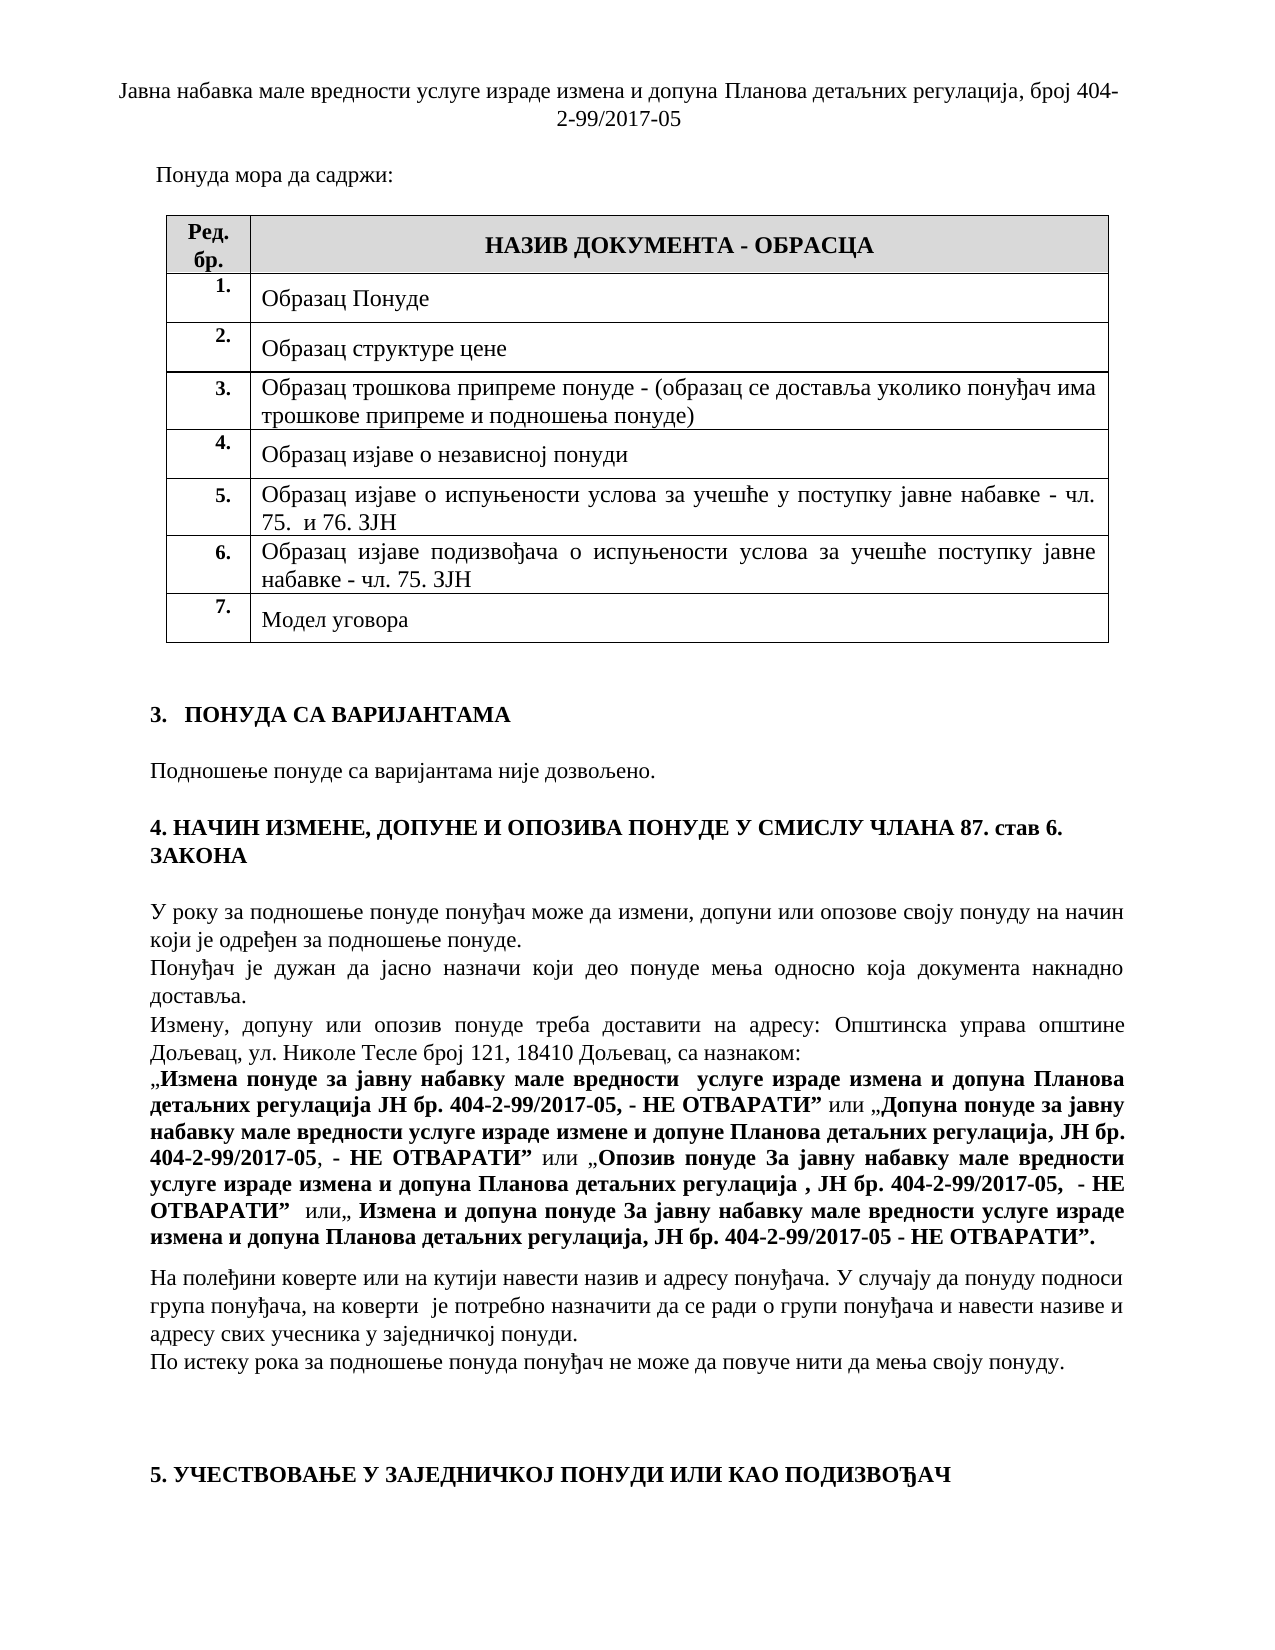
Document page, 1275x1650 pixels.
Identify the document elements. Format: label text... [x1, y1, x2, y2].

table_cell Образац Понуде [251, 274, 1108, 322]
text 5. УЧЕСТВОВАЊЕ У ЗАЈЕДНИЧКОЈ ПОНУДИ ИЛИ КАО ПОДИЗВОЂАЧ [150, 1459, 1125, 1487]
table_cell Модел уговора [251, 594, 1108, 642]
table_cell Образац структуре цене [251, 323, 1108, 371]
text По истеку рока за подношење понуда понуђач не може да повуче нити да мења своју понуду. [150, 1346, 1125, 1374]
text Измену, допуну или опозив понуде треба доставити на адресу: Општинска управа општине Дољевац, ул. Николе Тесле број 121, 18410 Дољевац, са назнаком: [150, 1009, 1125, 1065]
text Понуда мора да садржи: [150, 159, 1125, 187]
table_cell [167, 594, 250, 642]
table_cell [167, 323, 250, 371]
table_cell [167, 430, 250, 478]
text 3. ПОНУДА СА ВАРИЈАНТАМА [150, 699, 1125, 728]
table_cell Образац изјаве подизвођача о испуњености услова за учешће поступку јавне набавке - чл. 75. ЗЈН [251, 536, 1108, 593]
text „Измена понуде за јавну набавку мале вредности услуге израде измена и допуна Планова детаљних регулација ЈН бр. 404-2-99/2017-05, - НЕ ОТВАРАТИ” или „Допуна понуде за јавну набавку мале вредности услуге израде измене и допуне Планова детаљних регулација, ЈН бр. 404-2-99/2017-05, - НЕ ОТВАРАТИ” или „Опозив понуде За јавну набавку мале вредности услуге израде измена и допуна Планова детаљних регулација , ЈН бр. 404-2-99/2017-05, - НЕ ОТВАРАТИ” или„ Измена и допуна понуде За јавну набавку мале вредности услуге израде измена и допуна Планова детаљних регулација, ЈН бр. 404-2-99/2017-05 - НЕ ОТВАРАТИ”. [150, 1065, 1125, 1249]
table_cell [167, 479, 250, 535]
table_cell [167, 536, 250, 593]
table_cell Образац изјаве о независној понуди [251, 430, 1108, 478]
table_header НАЗИВ ДОКУМЕНТА - ОБРАСЦА [251, 216, 1108, 272]
text На полеђини коверте или на кутији навести назив и адресу понуђача. У случају да понуду подноси група понуђача, на коверти је потребно назначити да се ради о групи понуђача и навести називе и адресу свих учесника у заједничкој понуди. [150, 1262, 1125, 1346]
table_cell [167, 373, 250, 429]
table_cell Образац трошкова припреме понуде - (образац се доставља уколико понуђач има трошкове припреме и подношења понуде) [251, 373, 1108, 429]
table_cell [167, 274, 250, 322]
text У року за подношење понуде понуђач може да измени, допуни или опозове своју понуду на начин који је одређен за подношење понуде. [150, 896, 1125, 953]
text 4. НАЧИН ИЗМЕНЕ, ДОПУНЕ И ОПОЗИВА ПОНУДЕ У СМИСЛУ ЧЛАНА 87. став 6. ЗАКОНА [150, 812, 1125, 868]
table_header Ред. бр. [167, 216, 250, 272]
table_cell Образац изјаве о испуњености услова за учешће у поступку јавне набавке - чл. 75. и 76. ЗЈН [251, 479, 1108, 535]
text Подношење понуде са варијантама није дозвољено. [150, 756, 1125, 784]
text Понуђач је дужан да јасно назначи који део понуде мења односно која документа накнадно доставља. [150, 953, 1125, 1009]
